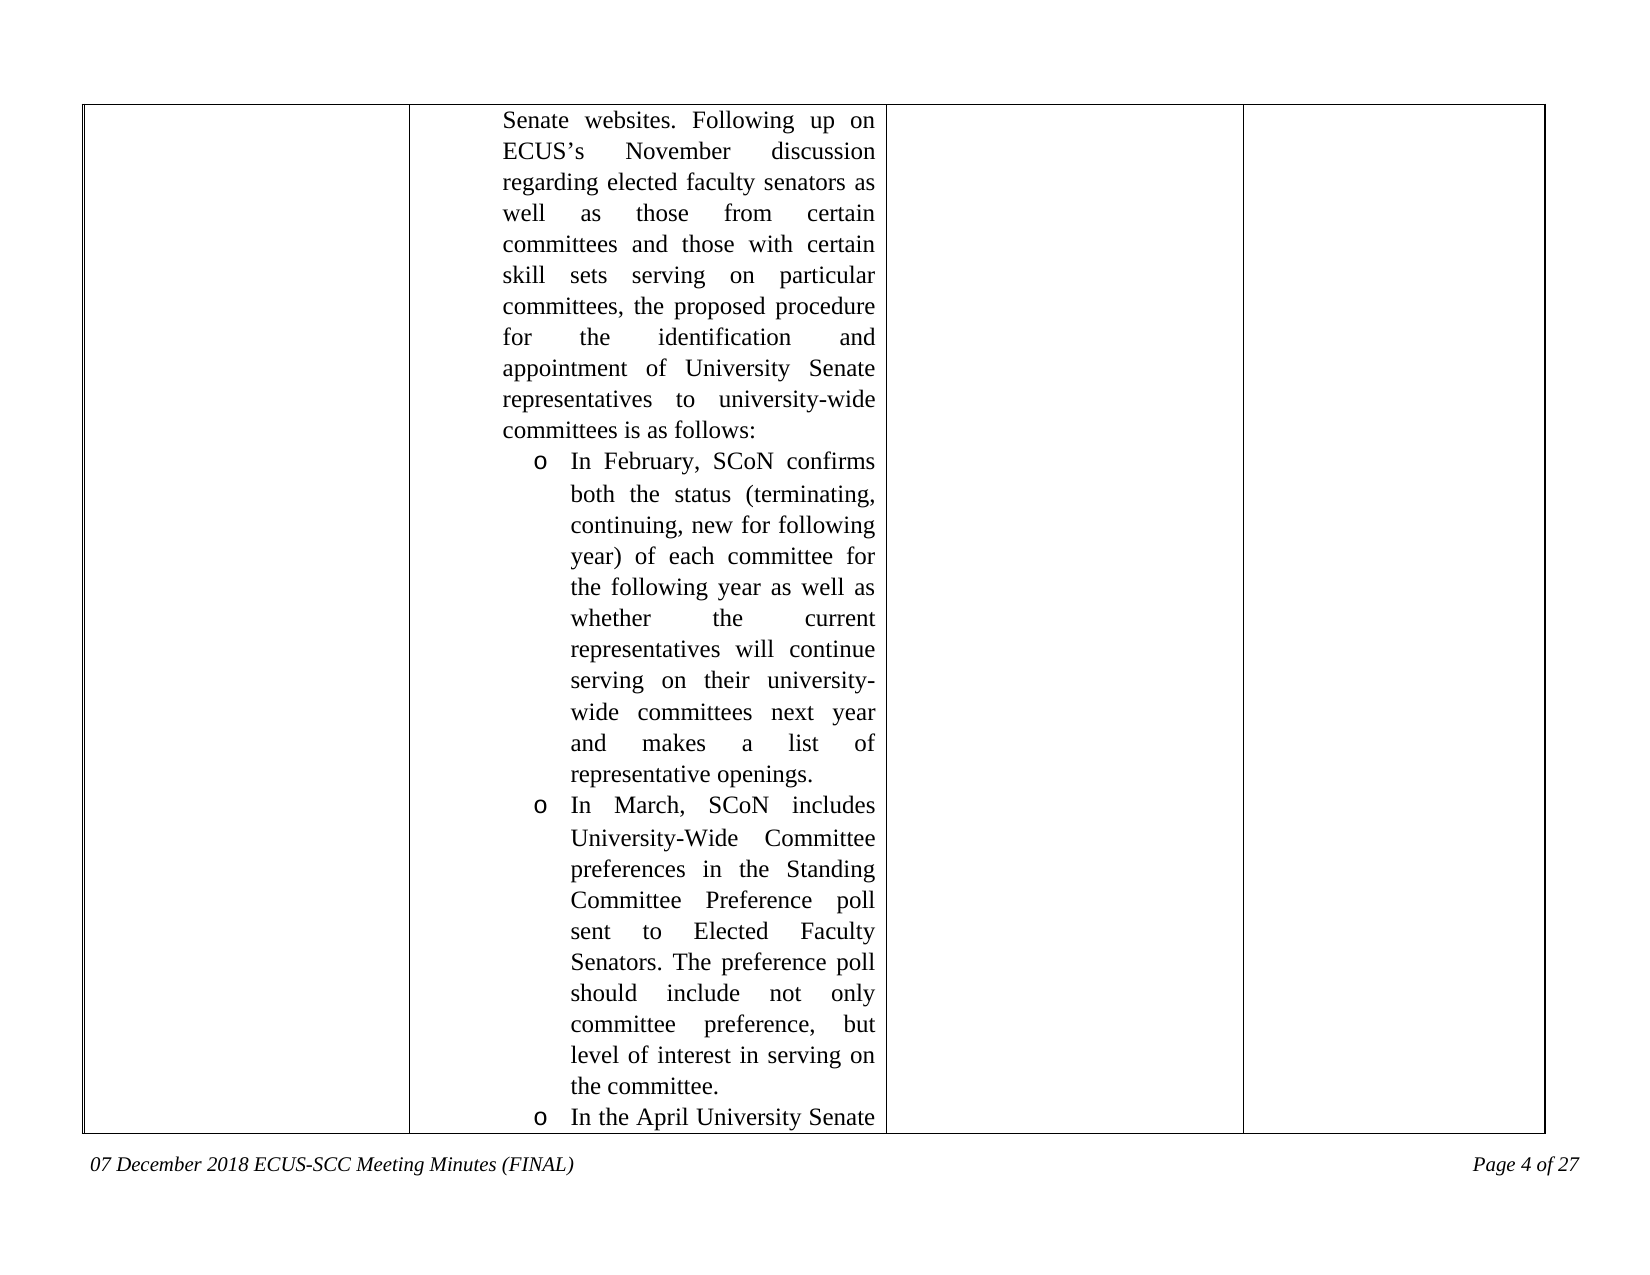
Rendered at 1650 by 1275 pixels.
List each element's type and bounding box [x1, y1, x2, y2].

table_cell [887, 105, 1243, 1133]
table_cell [1244, 105, 1544, 1133]
table_cell [410, 105, 886, 1133]
table_cell [85, 105, 409, 1133]
